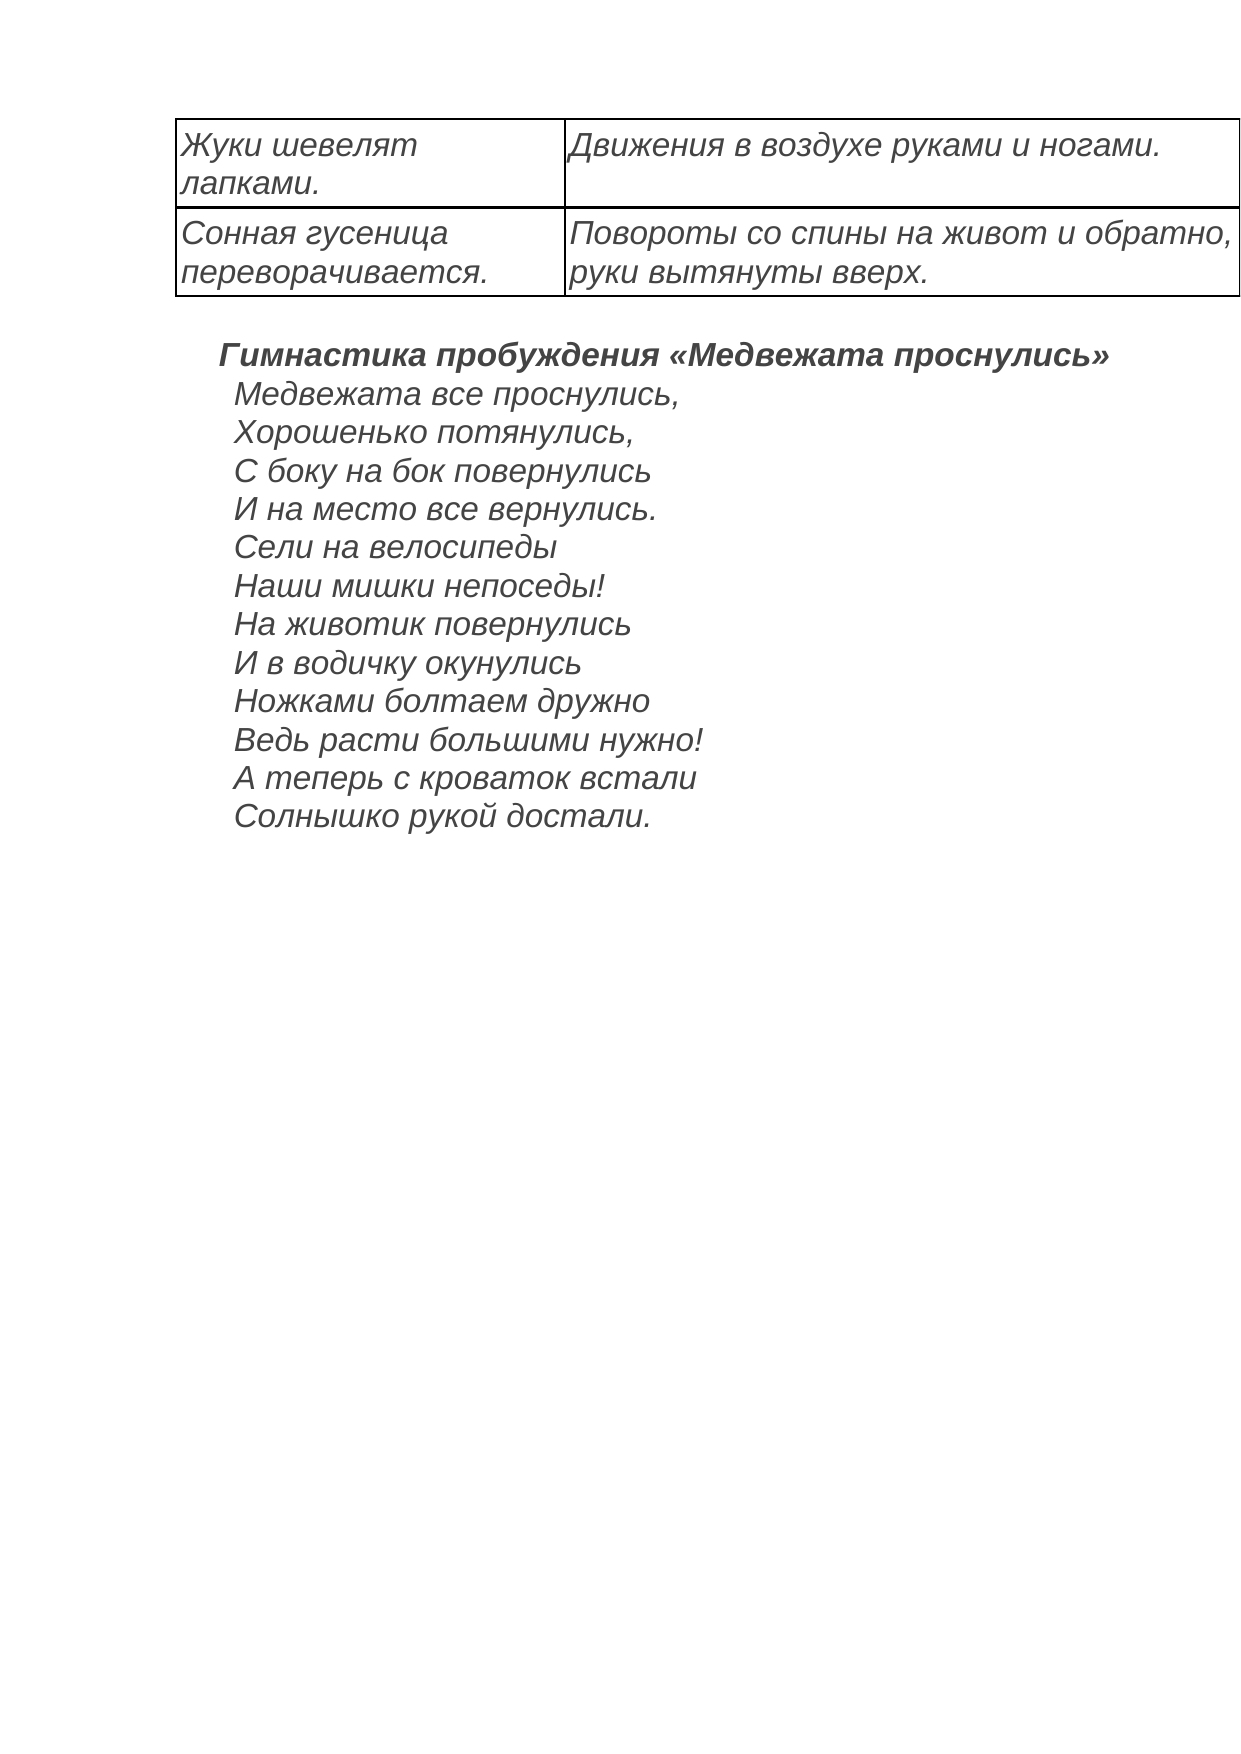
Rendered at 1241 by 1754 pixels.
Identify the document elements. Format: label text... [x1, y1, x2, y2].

text И в водичку окунулись [177, 643, 1152, 681]
text Наши мишки непоседы! [177, 566, 1152, 604]
text Хорошенько потянулись, [177, 412, 1152, 451]
table_cell Движения в воздухе руками и ногами. [566, 120, 1239, 206]
text И на место все вернулись. [177, 489, 1152, 527]
text С боку на бок повернулись [177, 451, 1152, 489]
text Сели на велосипеды [177, 527, 1152, 566]
text А теперь с кроваток встали [177, 758, 1152, 797]
table_cell Сонная гусеница переворачивается. [177, 209, 564, 295]
text Солнышко рукой достали. [177, 797, 1152, 835]
text На животик повернулись [177, 604, 1152, 643]
text Гимнастика пробуждения «Медвежата проснулись» [177, 335, 1152, 374]
text Медвежата все проснулись, [177, 374, 1152, 412]
text Ведь расти большими нужно! [177, 720, 1152, 758]
text Ножками болтаем дружно [177, 681, 1152, 720]
table_cell Повороты со спины на живот и обратно, руки вытянуты вверх. [566, 209, 1239, 295]
table_cell Жуки шевелят лапками. [177, 120, 564, 206]
